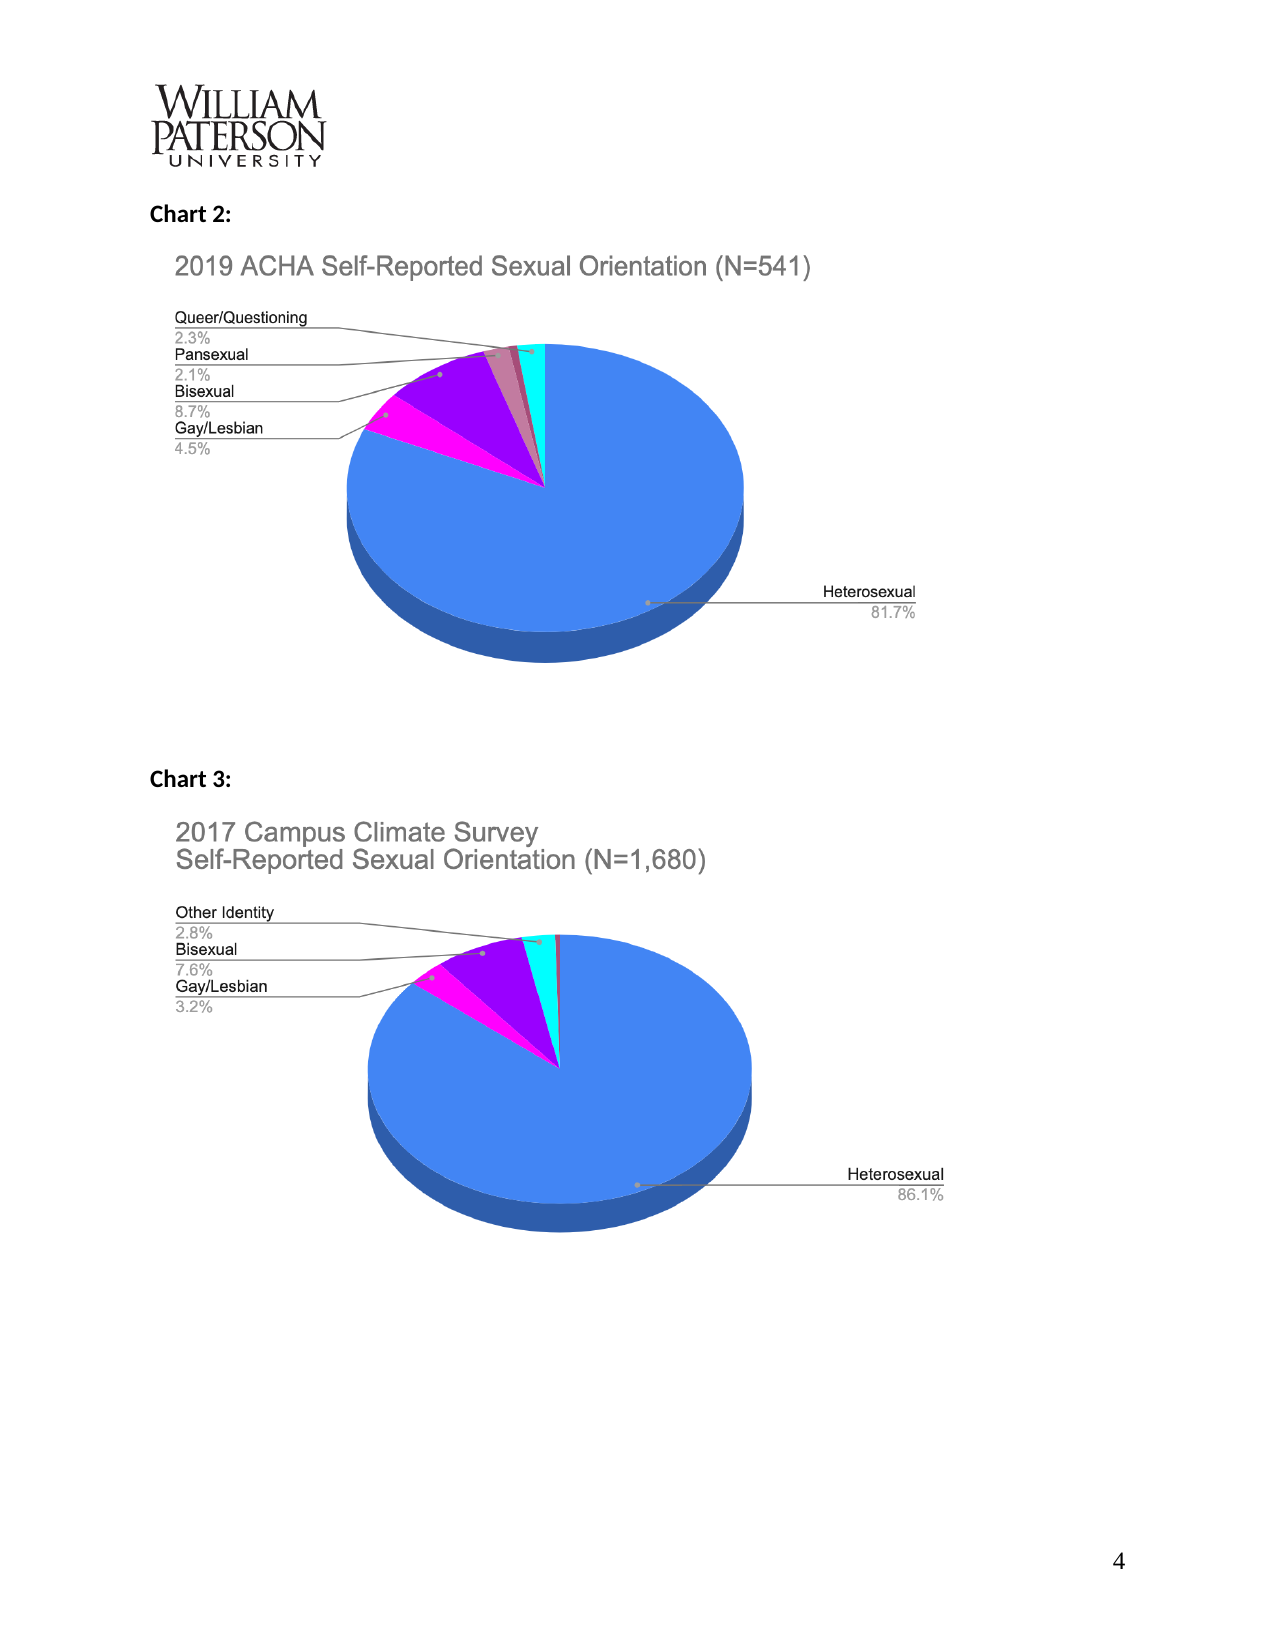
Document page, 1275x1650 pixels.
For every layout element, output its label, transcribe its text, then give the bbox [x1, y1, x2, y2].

picture [150, 228, 940, 734]
picture [150, 75, 328, 169]
text Chart 3: [150, 764, 1125, 794]
picture [150, 794, 969, 1301]
text Chart 2: [150, 198, 1125, 228]
